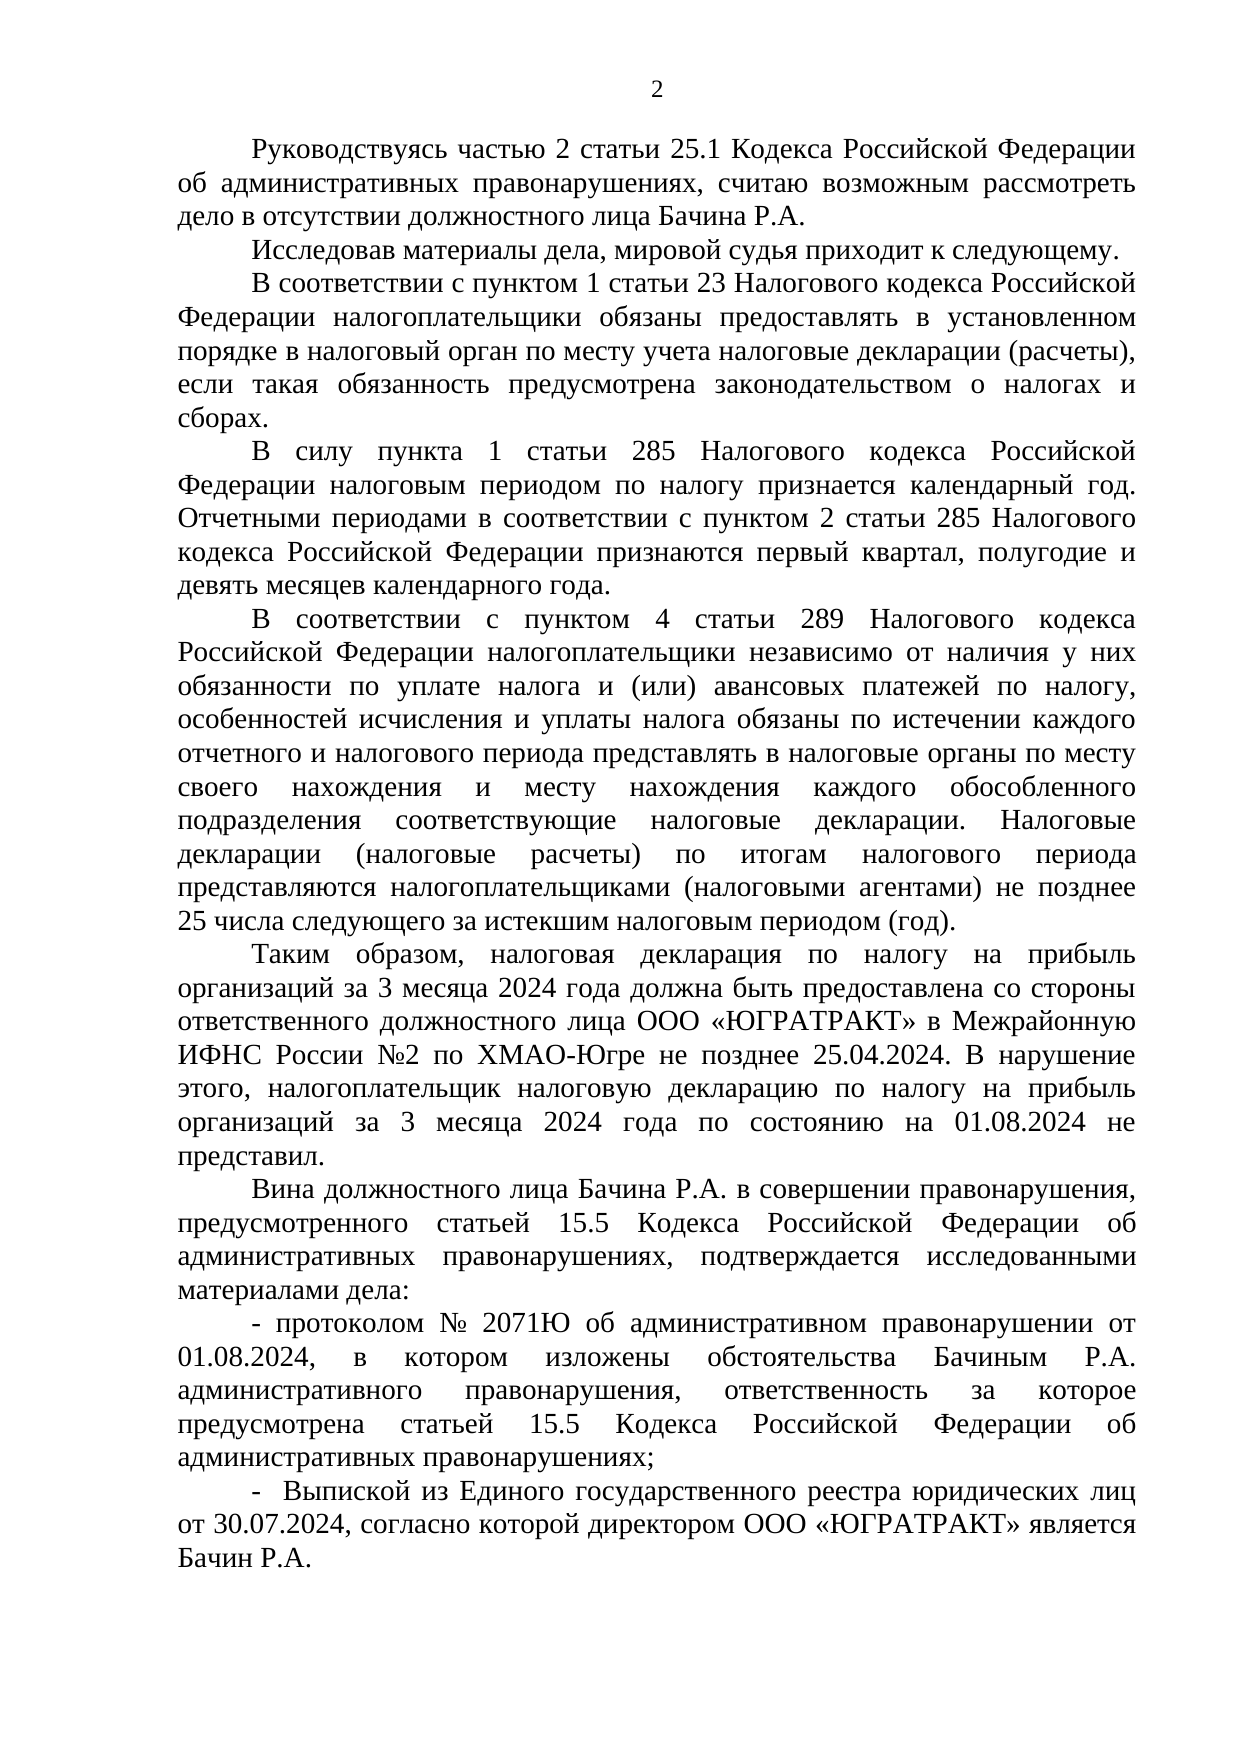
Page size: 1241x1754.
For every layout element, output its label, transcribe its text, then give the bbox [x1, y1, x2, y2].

text В соответствии с пунктом 4 статьи 289 Налогового кодекса Российской Федерации налогоплательщики независимо от наличия у них обязанности по уплате налога и (или) авансовых платежей по налогу, особенностей исчисления и уплаты налога обязаны по истечении каждого отчетного и налогового периода представлять в налоговые органы по месту своего нахождения и месту нахождения каждого обособленного подразделения соответствующие налоговые декларации. Налоговые декларации (налоговые расчеты) по итогам налогового периода представляются налогоплательщиками (налоговыми агентами) не позднее 25 числа следующего за истекшим налоговым периодом (год). [177, 601, 1137, 936]
text - протоколом № 2071Ю об административном правонарушении от 01.08.2024, в котором изложены обстоятельства Бачиным Р.А. административного правонарушения, ответственность за которое предусмотрена статьей 15.5 Кодекса Российской Федерации об административных правонарушениях; [177, 1305, 1137, 1473]
text Руководствуясь частью 2 статьи 25.1 Кодекса Российской Федерации об административных правонарушениях, считаю возможным рассмотреть дело в отсутствии должностного лица Бачина Р.А. [177, 131, 1137, 232]
text Исследовав материалы дела, мировой судья приходит к следующему. [177, 232, 1137, 266]
text - Выпиской из Единого государственного реестра юридических лиц от 30.07.2024, согласно которой директором ООО «ЮГРАТРАКТ» является Бачин Р.А. [177, 1473, 1137, 1574]
text Вина должностного лица Бачина Р.А. в совершении правонарушения, предусмотренного статьей 15.5 Кодекса Российской Федерации об административных правонарушениях, подтверждается исследованными материалами дела: [177, 1171, 1137, 1305]
text В силу пункта 1 статьи 285 Налогового кодекса Российской Федерации налоговым периодом по налогу признается календарный год. Отчетными периодами в соответствии с пунктом 2 статьи 285 Налогового кодекса Российской Федерации признаются первый квартал, полугодие и девять месяцев календарного года. [177, 433, 1137, 601]
text В соответствии с пунктом 1 статьи 23 Налогового кодекса Российской Федерации налогоплательщики обязаны предоставлять в установленном порядке в налоговый орган по месту учета налоговые декларации (расчеты), если такая обязанность предусмотрена законодательством о налогах и сборах. [177, 266, 1137, 433]
text Таким образом, налоговая декларация по налогу на прибыль организаций за 3 месяца 2024 года должна быть предоставлена со стороны ответственного должностного лица ООО «ЮГРАТРАКТ» в Межрайонную ИФНС России №2 по ХМАО-Югре не позднее 25.04.2024. В нарушение этого, налогоплательщик налоговую декларацию по налогу на прибыль организаций за 3 месяца 2024 года по состоянию на 01.08.2024 не представил. [177, 936, 1137, 1171]
